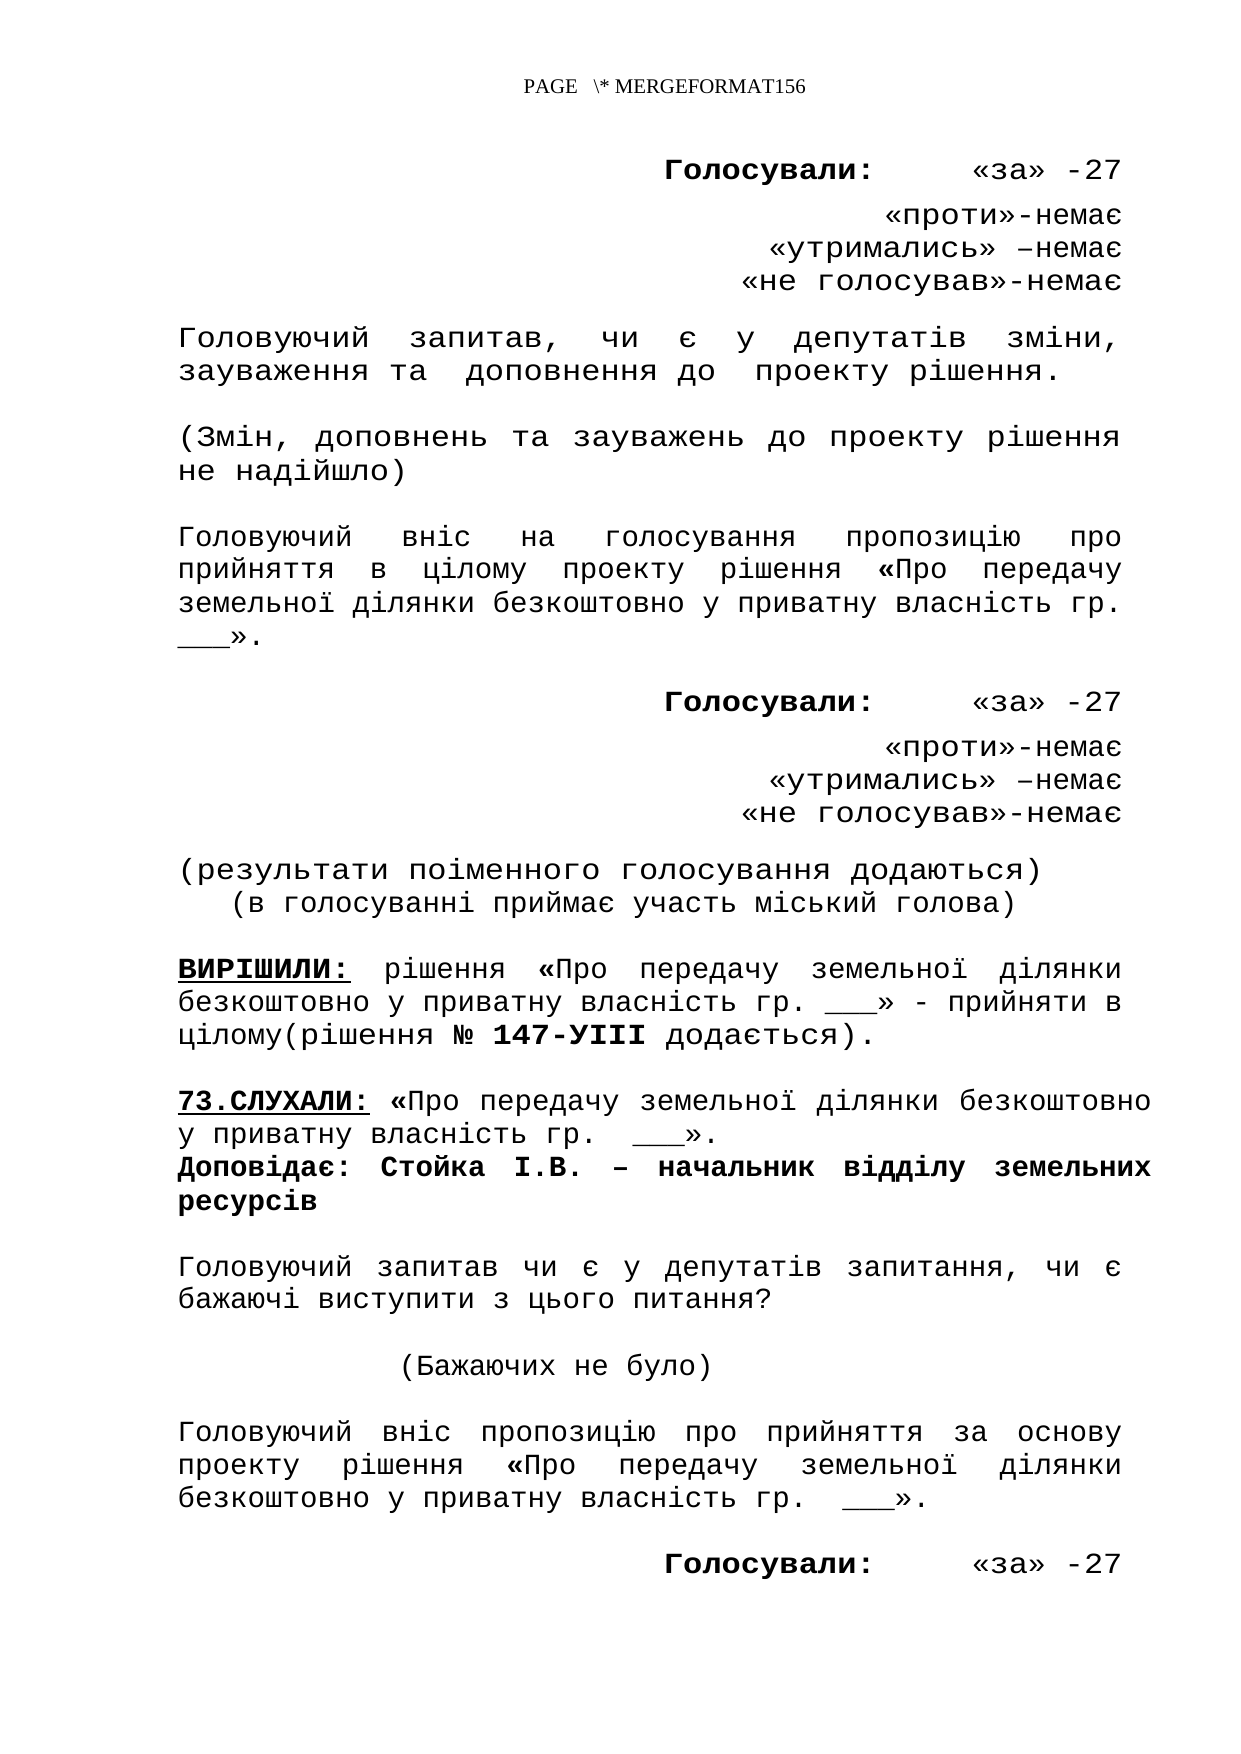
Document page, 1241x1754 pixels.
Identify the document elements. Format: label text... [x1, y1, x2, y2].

text Голосували: «за» -27 [177, 155, 1122, 188]
text Доповідає: Стойка І.В. – начальник відділу земельних ресурсів [177, 1153, 1152, 1219]
text Головуючий вніс на голосування пропозицію про прийняття в цілому проекту рішення «Про передачу земельної ділянки безкоштовно у приватну власність гр. ___». [177, 522, 1122, 654]
text Голосували: «за» -27 [177, 687, 1122, 720]
text Головуючий запитав, чи є у депутатів зміни, зауваження та доповнення до проекту рішення. [177, 323, 1122, 389]
text (в голосуванні приймає участь міський голова) [177, 888, 1122, 921]
text Головуючий вніс пропозицію про прийняття за основу проекту рішення «Про передачу земельної ділянки безкоштовно у приватну власність гр. ___». [177, 1417, 1122, 1516]
text ВИРІШИЛИ: рішення «Про передачу земельної ділянки безкоштовно у приватну власність гр. ___» - прийняти в цілому(рішення № 147-УІІI додається). [177, 954, 1122, 1053]
text (Бажаючих не було) [177, 1351, 1122, 1384]
text Голосували: «за» -27 [177, 1549, 1122, 1582]
text «проти»-немає «утримались» –немає «не голосував»-немає [177, 200, 1122, 299]
text 73.СЛУХАЛИ: «Про передачу земельної ділянки безкоштовно у приватну власність гр. ___». [177, 1087, 1152, 1153]
text (результати поіменного голосування додаються) [177, 855, 1122, 888]
text «проти»-немає «утримались» –немає «не голосував»-немає [177, 732, 1122, 831]
text (Змін, доповнень та зауважень до проекту рішення не надійшло) [177, 423, 1122, 489]
text Головуючий запитав чи є у депутатів запитання, чи є бажаючі виступити з цього питання? [177, 1252, 1122, 1318]
